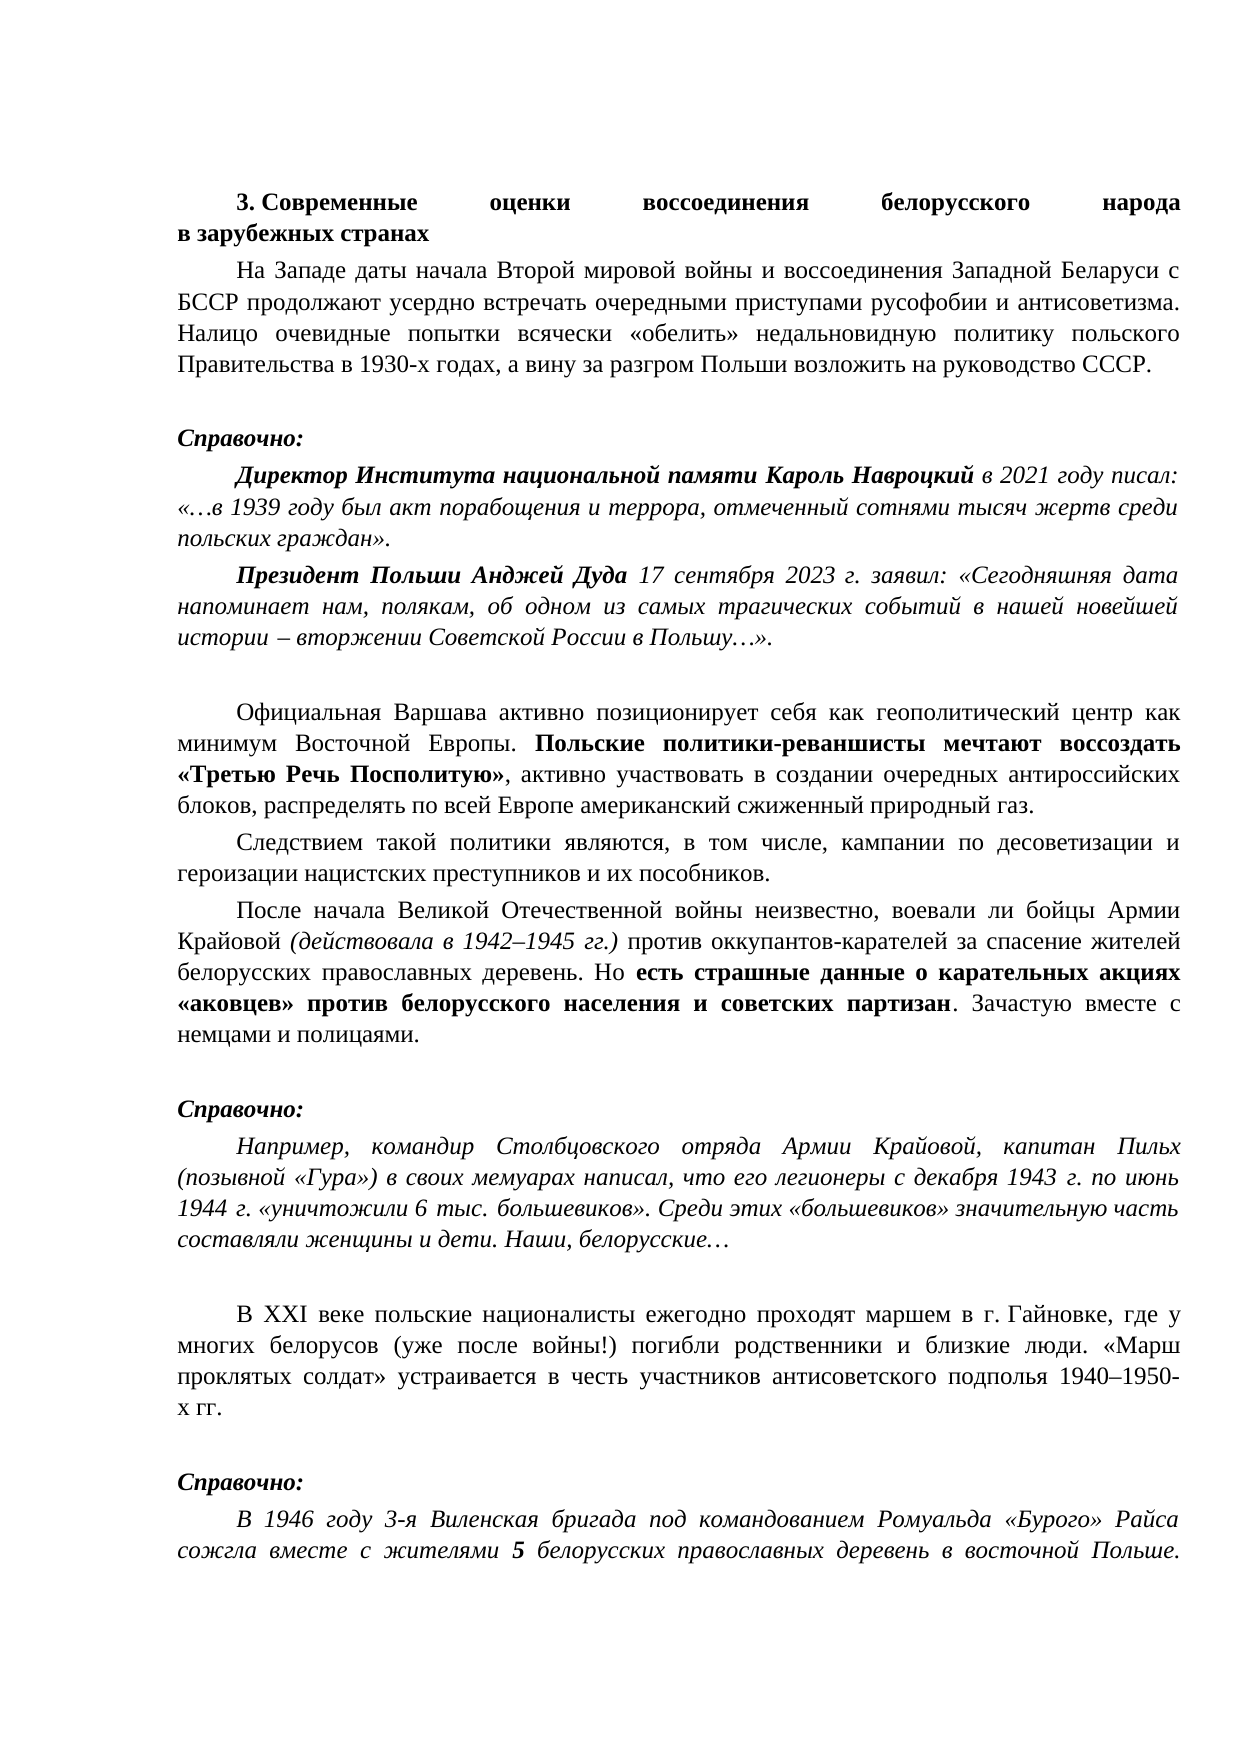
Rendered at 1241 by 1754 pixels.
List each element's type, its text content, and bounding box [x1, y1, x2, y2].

text Президент Польши Анджей Дуда 17 сентября 2023 г. заявил: «Сегодняшняя дата напоминает нам, полякам, об одном из самых трагических событий в нашей новейшей истории – вторжении Советской России в Польшу…». [177, 560, 1181, 651]
text На Западе даты начала Второй мировой войны и воссоединения Западной Беларуси с БССР продолжают усердно встречать очередными приступами русофобии и антисоветизма. Налицо очевидные попытки всячески «обелить» недальновидную политику польского Правительства в 1930-х годах, а вину за разгром Польши возложить на руководство СССР. [177, 256, 1181, 377]
text Следствием такой политики являются, в том числе, кампании по десоветизации и героизации нацистских преступников и их пособников. [177, 827, 1181, 887]
text Директор Института национальной памяти Кароль Навроцкий в 2021 году писал: «…в 1939 году был акт порабощения и террора, отмеченный сотнями тысяч жертв среди польских граждан». [177, 461, 1181, 551]
text Справочно: [177, 1094, 1181, 1123]
text Справочно: [177, 423, 1181, 452]
text Например, командир Столбцовского отряда Армии Крайовой, капитан Пильх (позывной «Гура») в своих мемуарах написал, что его легионеры с декабря 1943 г. по июнь 1944 г. «уничтожили 6 тыс. большевиков». Среди этих «большевиков» значительную часть составляли женщины и дети. Наши, белорусские… [177, 1131, 1181, 1253]
text 3. Современные оценки воссоединения белорусского народа в зарубежных странах [177, 187, 1181, 247]
text В XXI веке польские националисты ежегодно проходят маршем в г. Гайновке, где у многих белорусов (уже после войны!) погибли родственники и близкие люди. «Марш проклятых солдат» устраивается в честь участников антисоветского подполья 1940–1950-х гг. [177, 1299, 1181, 1421]
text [177, 1504, 1181, 1564]
text Официальная Варшава активно позиционирует себя как геополитический центр как минимум Восточной Европы. Польские политики-реваншисты мечтают воссоздать «Третью Речь Посполитую», активно участвовать в создании очередных антироссийских блоков, распределять по всей Европе американский сжиженный природный газ. [177, 697, 1181, 818]
text После начала Великой Отечественной войны неизвестно, воевали ли бойцы Армии Крайовой (действовала в 1942–1945 гг.) против оккупантов-карателей за спасение жителей белорусских православных деревень. Но есть страшные данные о карательных акциях «аковцев» против белорусского населения и советских партизан. Зачастую вместе с немцами и полицаями. [177, 895, 1181, 1048]
text Справочно: [177, 1467, 1181, 1496]
